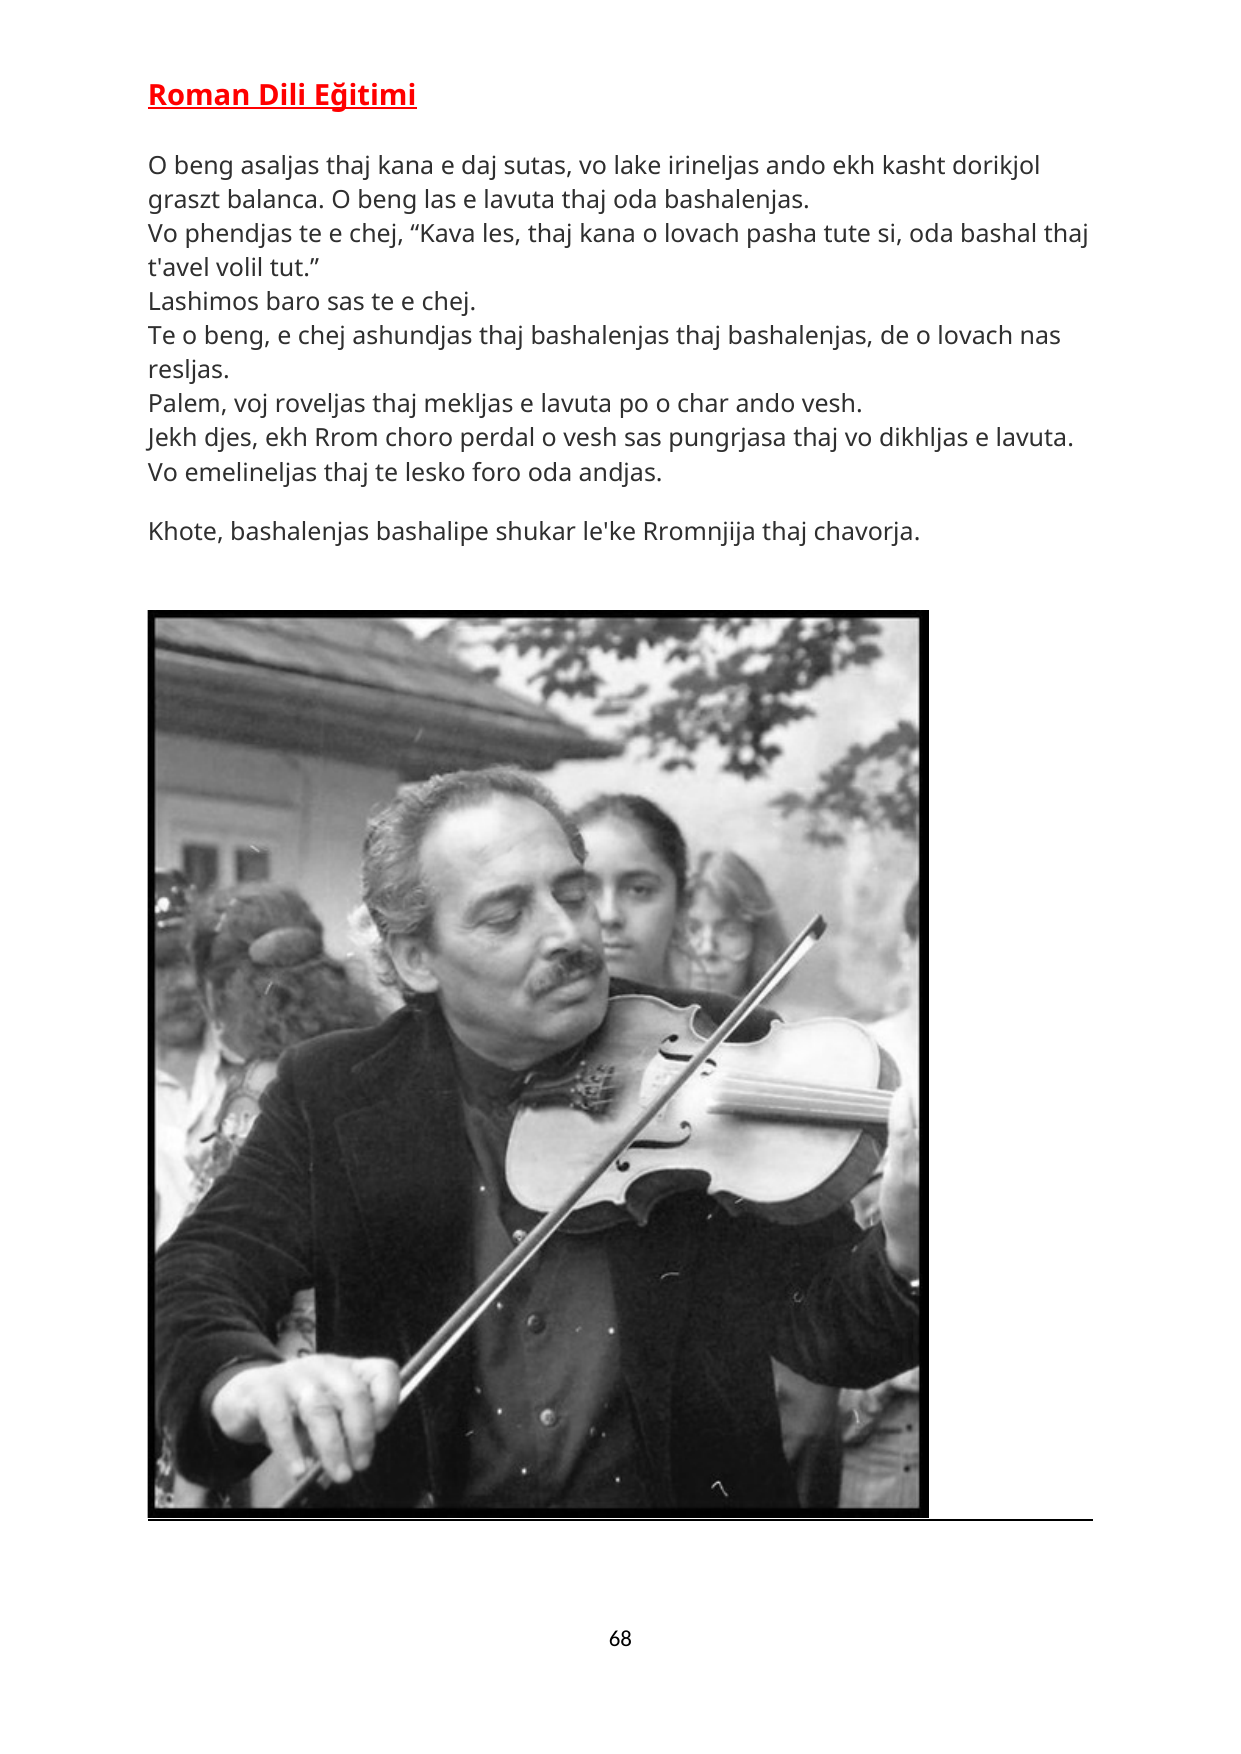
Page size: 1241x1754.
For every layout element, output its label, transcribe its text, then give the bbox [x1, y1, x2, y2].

text Khote, bashalenjas bashalipe shukar le'ke Rromnjija thaj chavorja. [148, 513, 1093, 610]
picture [147, 610, 929, 1518]
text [148, 148, 1093, 488]
